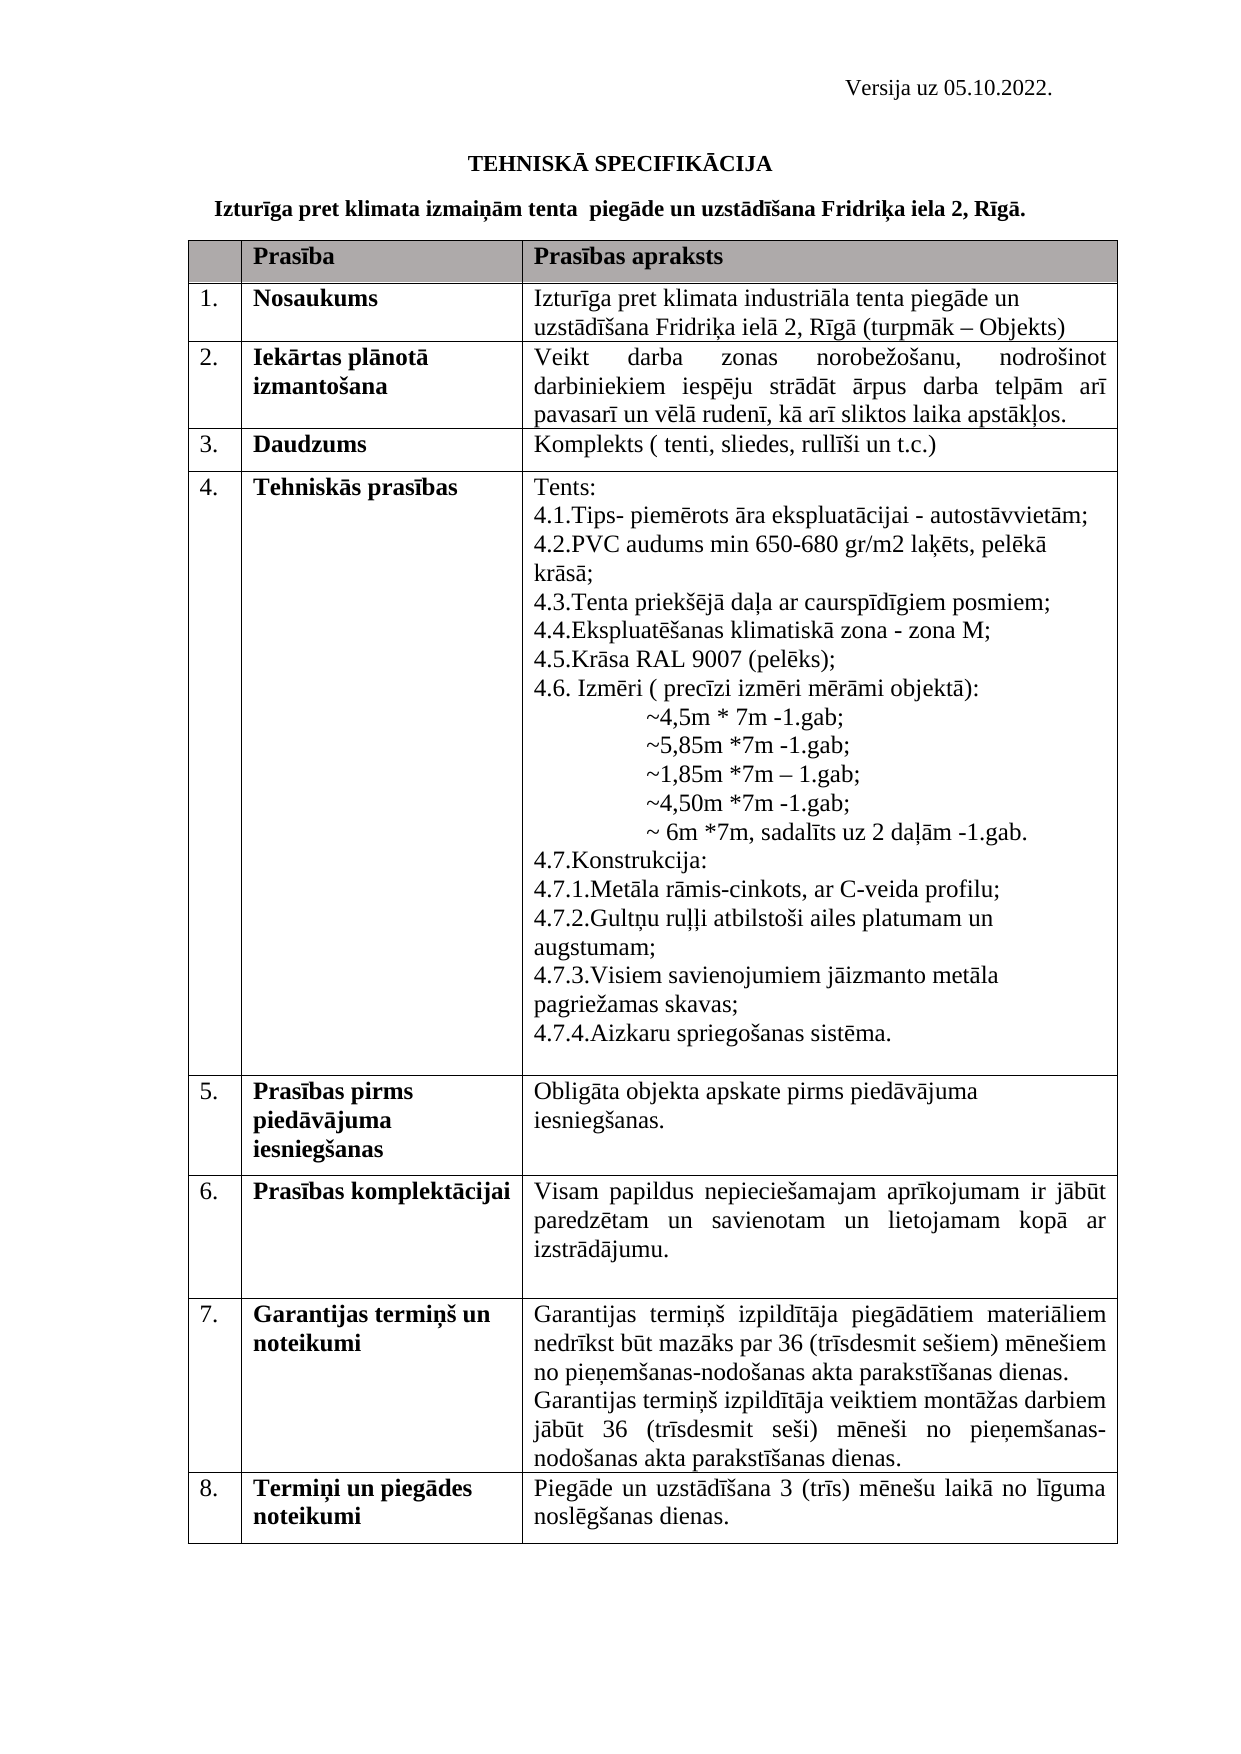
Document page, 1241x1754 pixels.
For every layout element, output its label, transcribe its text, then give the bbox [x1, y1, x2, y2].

table_cell Izturīga pret klimata industriāla tenta piegāde un uzstādīšana Fridriķa ielā 2, Rīgā (turpmāk – Objekts) [523, 284, 1117, 341]
table_header [189, 241, 241, 282]
table_cell Nosaukums [242, 284, 522, 341]
table_cell Veikt darba zonas norobežošanu, nodrošinot darbiniekiem iespēju strādāt ārpus darba telpām arī pavasarī un vēlā rudenī, kā arī sliktos laika apstākļos. [523, 342, 1117, 428]
table_cell 2. [189, 342, 241, 428]
table_cell Garantijas termiņš izpildītāja piegādātiem materiāliem nedrīkst būt mazāks par 36 (trīsdesmit sešiem) mēnešiem no pieņemšanas-nodošanas akta parakstīšanas dienas. Garantijas termiņš izpildītāja veiktiem montāžas darbiem jābūt 36 (trīsdesmit seši) mēneši no pieņemšanas-nodošanas akta parakstīšanas dienas. [523, 1299, 1117, 1472]
table_cell Obligāta objekta apskate pirms piedāvājuma iesniegšanas. [523, 1076, 1117, 1175]
text Izturīga pret klimata izmaiņām tenta piegāde un uzstādīšana Fridriķa iela 2, Rīgā. [187, 195, 1053, 221]
table_cell Piegāde un uzstādīšana 3 (trīs) mēnešu laikā no līguma noslēgšanas dienas. [523, 1473, 1117, 1543]
table_cell Iekārtas plānotā izmantošana [242, 342, 522, 428]
table_cell Termiņi un piegādes noteikumi [242, 1473, 522, 1543]
table_cell Komplekts ( tenti, sliedes, rullīši un t.c.) [523, 429, 1117, 471]
table_cell Tents: 4.1.Tips- piemērots āra ekspluatācijai - autostāvvietām; 4.2.PVC audums min 650-680 gr/m2 laķēts, pelēkā krāsā; 4.3.Tenta priekšējā daļa ar caurspīdīgiem posmiem; 4.4.Ekspluatēšanas klimatiskā zona - zona M; 4.5.Krāsa RAL 9007 (pelēks); 4.6. Izmēri ( precīzi izmēri mērāmi objektā): ~4,5m * 7m -1.gab; ~5,85m *7m -1.gab; ~1,85m *7m – 1.gab; ~4,50m *7m -1.gab; ~ 6m *7m, sadalīts uz 2 daļām -1.gab. 4.7.Konstrukcija: 4.7.1.Metāla rāmis-cinkots, ar C-veida profilu; 4.7.2.Gultņu ruļļi atbilstoši ailes platumam un augstumam; 4.7.3.Visiem savienojumiem jāizmanto metāla pagriežamas skavas; 4.7.4.Aizkaru spriegošanas sistēma. [523, 472, 1117, 1075]
table_cell 8. [189, 1473, 241, 1543]
table_cell Visam papildus nepieciešamajam aprīkojumam ir jābūt paredzētam un savienotam un lietojamam kopā ar izstrādājumu. [523, 1176, 1117, 1298]
table_cell 6. [189, 1176, 241, 1298]
text TEHNISKĀ SPECIFIKĀCIJA [187, 150, 1053, 176]
table_cell Prasības komplektācijai [242, 1176, 522, 1298]
table_cell 7. [189, 1299, 241, 1472]
table_cell Garantijas termiņš un noteikumi [242, 1299, 522, 1472]
table_header Prasības apraksts [523, 241, 1117, 282]
table_cell 1. [189, 284, 241, 341]
table_cell Prasības pirms piedāvājuma iesniegšanas [242, 1076, 522, 1175]
table_cell Daudzums [242, 429, 522, 471]
table_cell 5. [189, 1076, 241, 1175]
table_cell 4. [189, 472, 241, 1075]
table_header Prasība [242, 241, 522, 282]
table_cell 3. [189, 429, 241, 471]
table_cell Tehniskās prasības [242, 472, 522, 1075]
